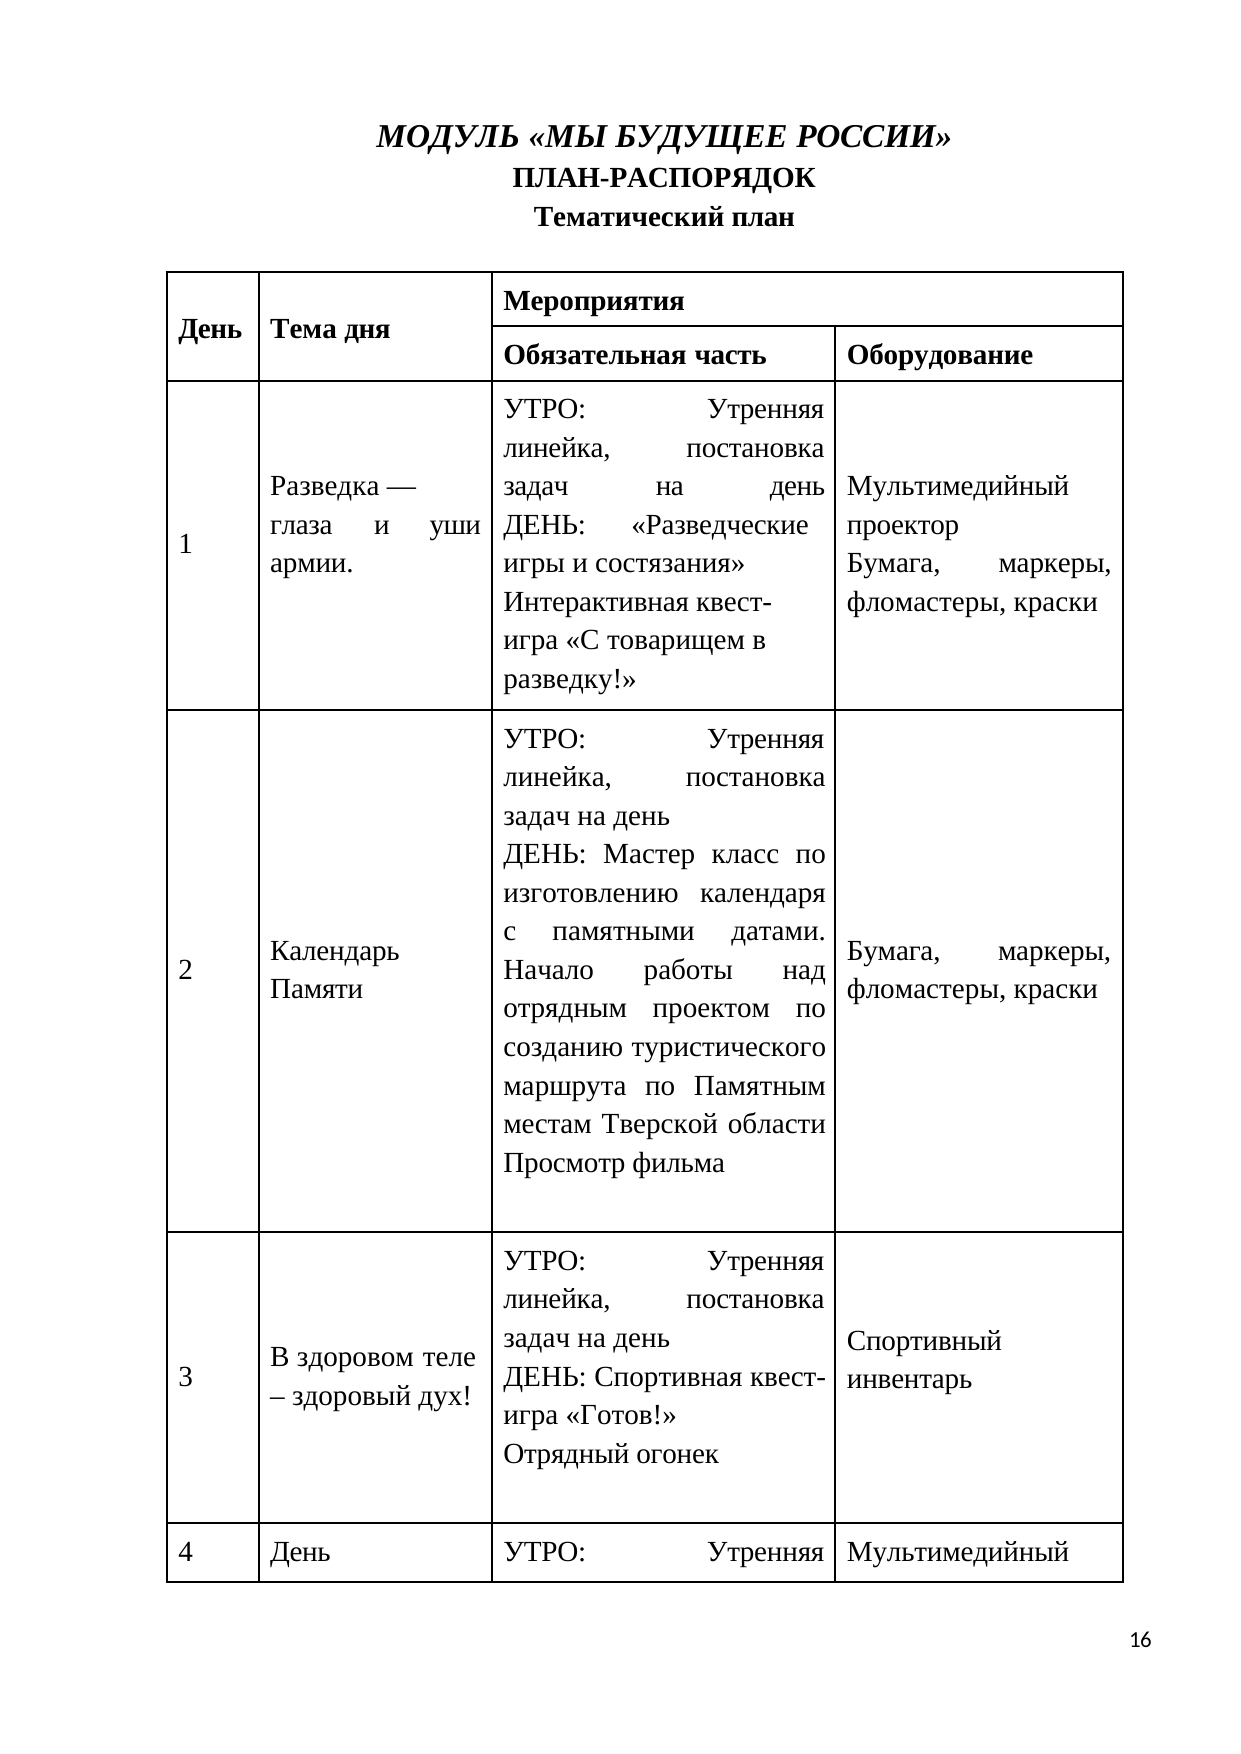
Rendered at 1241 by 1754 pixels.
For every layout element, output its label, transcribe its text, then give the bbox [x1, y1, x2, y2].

text Тематический план [165, 199, 1164, 232]
table_cell 1 [168, 382, 258, 709]
subtitle МОДУЛЬ «МЫ БУДУЩЕЕ РОССИИ» [165, 116, 1164, 155]
table_cell Мультимедийный проектор Бумага, маркеры, фломастеры, краски [836, 382, 1122, 709]
table_cell Мультимедийный [836, 1524, 1122, 1581]
table_cell 2 [168, 711, 258, 1231]
table_cell Оборудование [836, 327, 1122, 379]
table_cell УТРО: Утренняя линейка, постановка задач на день ДЕНЬ: Спортивная квест- игра «Готов!» Отрядный огонек [493, 1233, 834, 1522]
table_cell УТРО: Утренняя линейка, постановка задач на день ДЕНЬ: Мастер класс по изготовлению календаря с памятными датами. Начало работы над отрядным проектом по созданию туристического маршрута по Памятным местам Тверской области Просмотр фильма [493, 711, 834, 1231]
table_header Тема дня [260, 273, 491, 379]
text ПЛАН-РАСПОРЯДОК [165, 160, 1163, 193]
table_cell Календарь Памяти [260, 711, 491, 1231]
table_cell Спортивный инвентарь [836, 1233, 1122, 1522]
table_header День [168, 273, 258, 379]
table_cell В здоровом теле – здоровый дух! [260, 1233, 491, 1522]
table_cell Разведка — глаза и уши армии. [260, 382, 491, 709]
table_cell УТРО: Утренняя линейка, постановка задач на день ДЕНЬ: «Разведческие игры и состязания» Интерактивная квест-игра «С товарищем в разведку!» [493, 382, 834, 709]
table_header Мероприятия [493, 273, 1122, 325]
table_cell Обязательная часть [493, 327, 834, 379]
table_cell Бумага, маркеры, фломастеры, краски [836, 711, 1122, 1231]
table_cell День [260, 1524, 491, 1581]
table_cell 3 [168, 1233, 258, 1522]
table_cell УТРО: Утренняя [493, 1524, 834, 1581]
table_cell 4 [168, 1524, 258, 1581]
